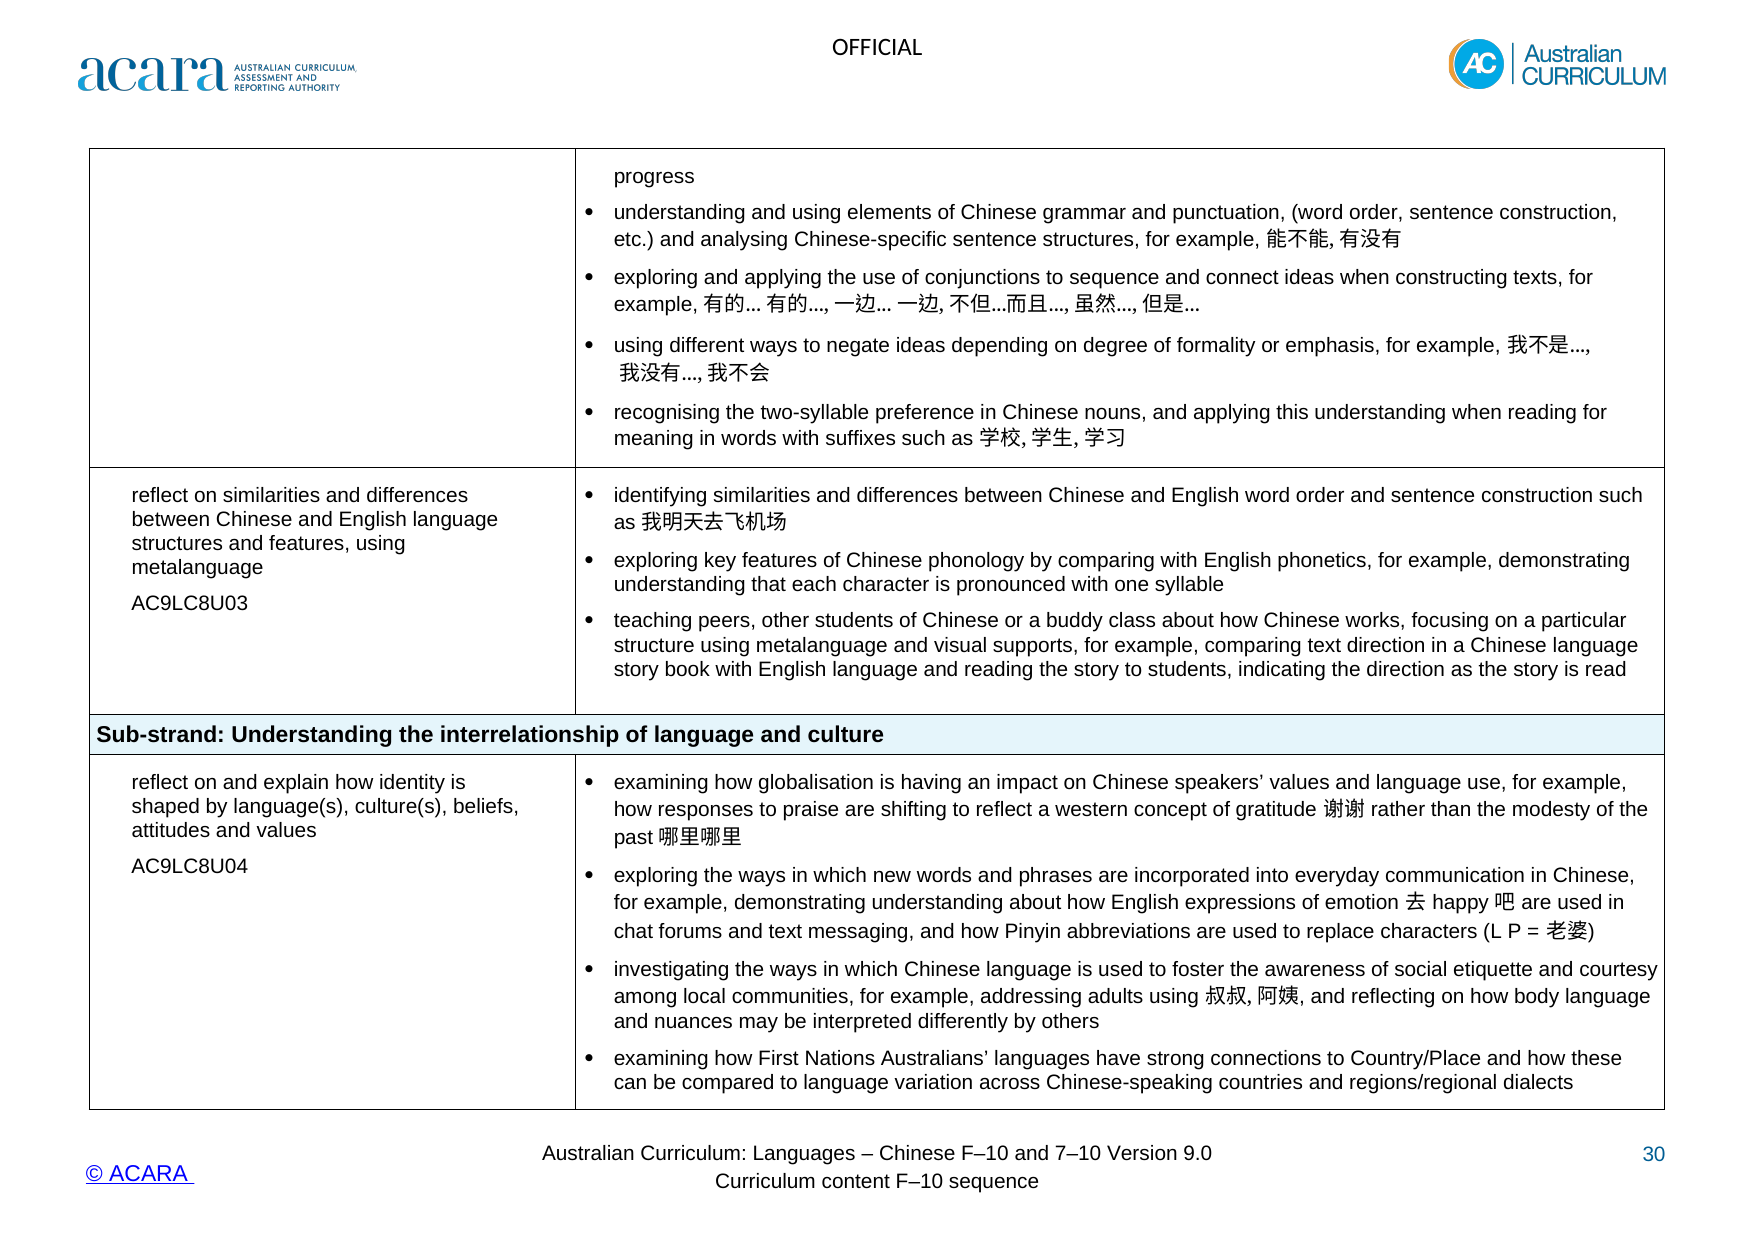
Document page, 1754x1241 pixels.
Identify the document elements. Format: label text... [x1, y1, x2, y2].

picture [1448, 39, 1471, 89]
picture [1487, 39, 1666, 89]
picture [78, 58, 357, 91]
table_cell reflect on similarities and differences between Chinese and English language structures and features, using metalanguage AC9LC8U03 [90, 468, 575, 713]
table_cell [576, 755, 1664, 1109]
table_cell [90, 755, 575, 1109]
table_cell Sub-strand: Understanding the interrelationship of language and culture [90, 715, 1664, 754]
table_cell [90, 149, 575, 467]
table_cell identifying similarities and differences between Chinese and English word order and sentence construction such as 我明天去飞机场 exploring key features of Chinese phonology by comparing with English phonetics, for example, demonstrating understanding that each character is pronounced with one syllable teaching peers, other students of Chinese or a buddy class about how Chinese works, focusing on a particular structure using metalanguage and visual supports, for example, comparing text direction in a Chinese language story book with English language and reading the story to students, indicating the direction as the story is read [576, 468, 1664, 713]
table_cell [576, 149, 1664, 467]
picture [1464, 53, 1495, 73]
